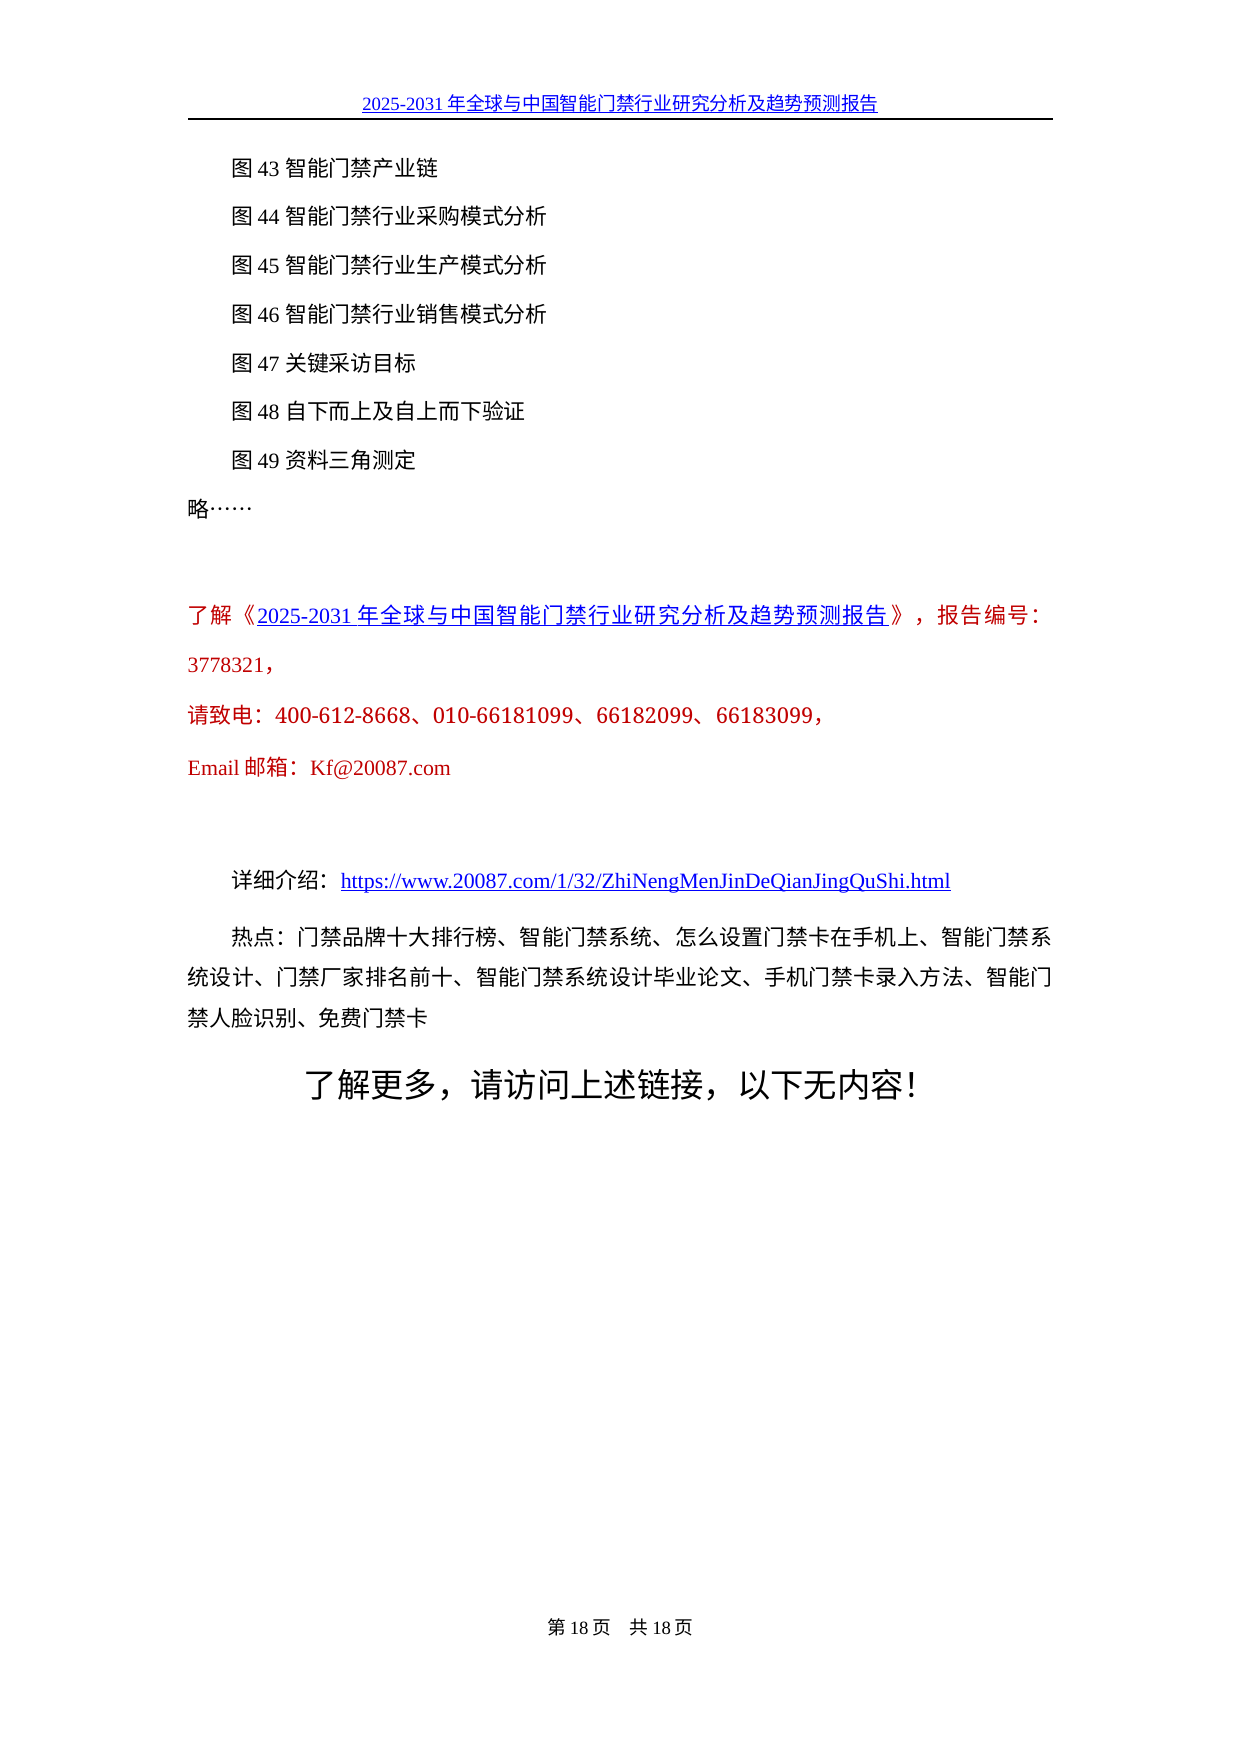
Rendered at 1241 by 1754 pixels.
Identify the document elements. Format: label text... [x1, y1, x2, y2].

text 了解《2025-2031年全球与中国智能门禁行业研究分析及趋势预测报告》，报告编号：3778321， [187, 598, 1053, 679]
title 了解更多，请访问上述链接，以下无内容！ [187, 1051, 1053, 1116]
text Email邮箱：Kf@20087.com [187, 750, 1053, 782]
text 热点：门禁品牌十大排行榜、智能门禁系统、怎么设置门禁卡在手机上、智能门禁系统设计、门禁厂家排名前十、智能门禁系统设计毕业论文、手机门禁卡录入方法、智能门禁人脸识别、免费门禁卡 [187, 919, 1053, 1033]
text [187, 150, 1053, 524]
text 详细介绍：https://www.20087.com/1/32/ZhiNengMenJinDeQianJingQuShi.html [187, 863, 1053, 895]
text 请致电：400-612-8668、010-66181099、66182099、66183099， [187, 698, 1053, 731]
